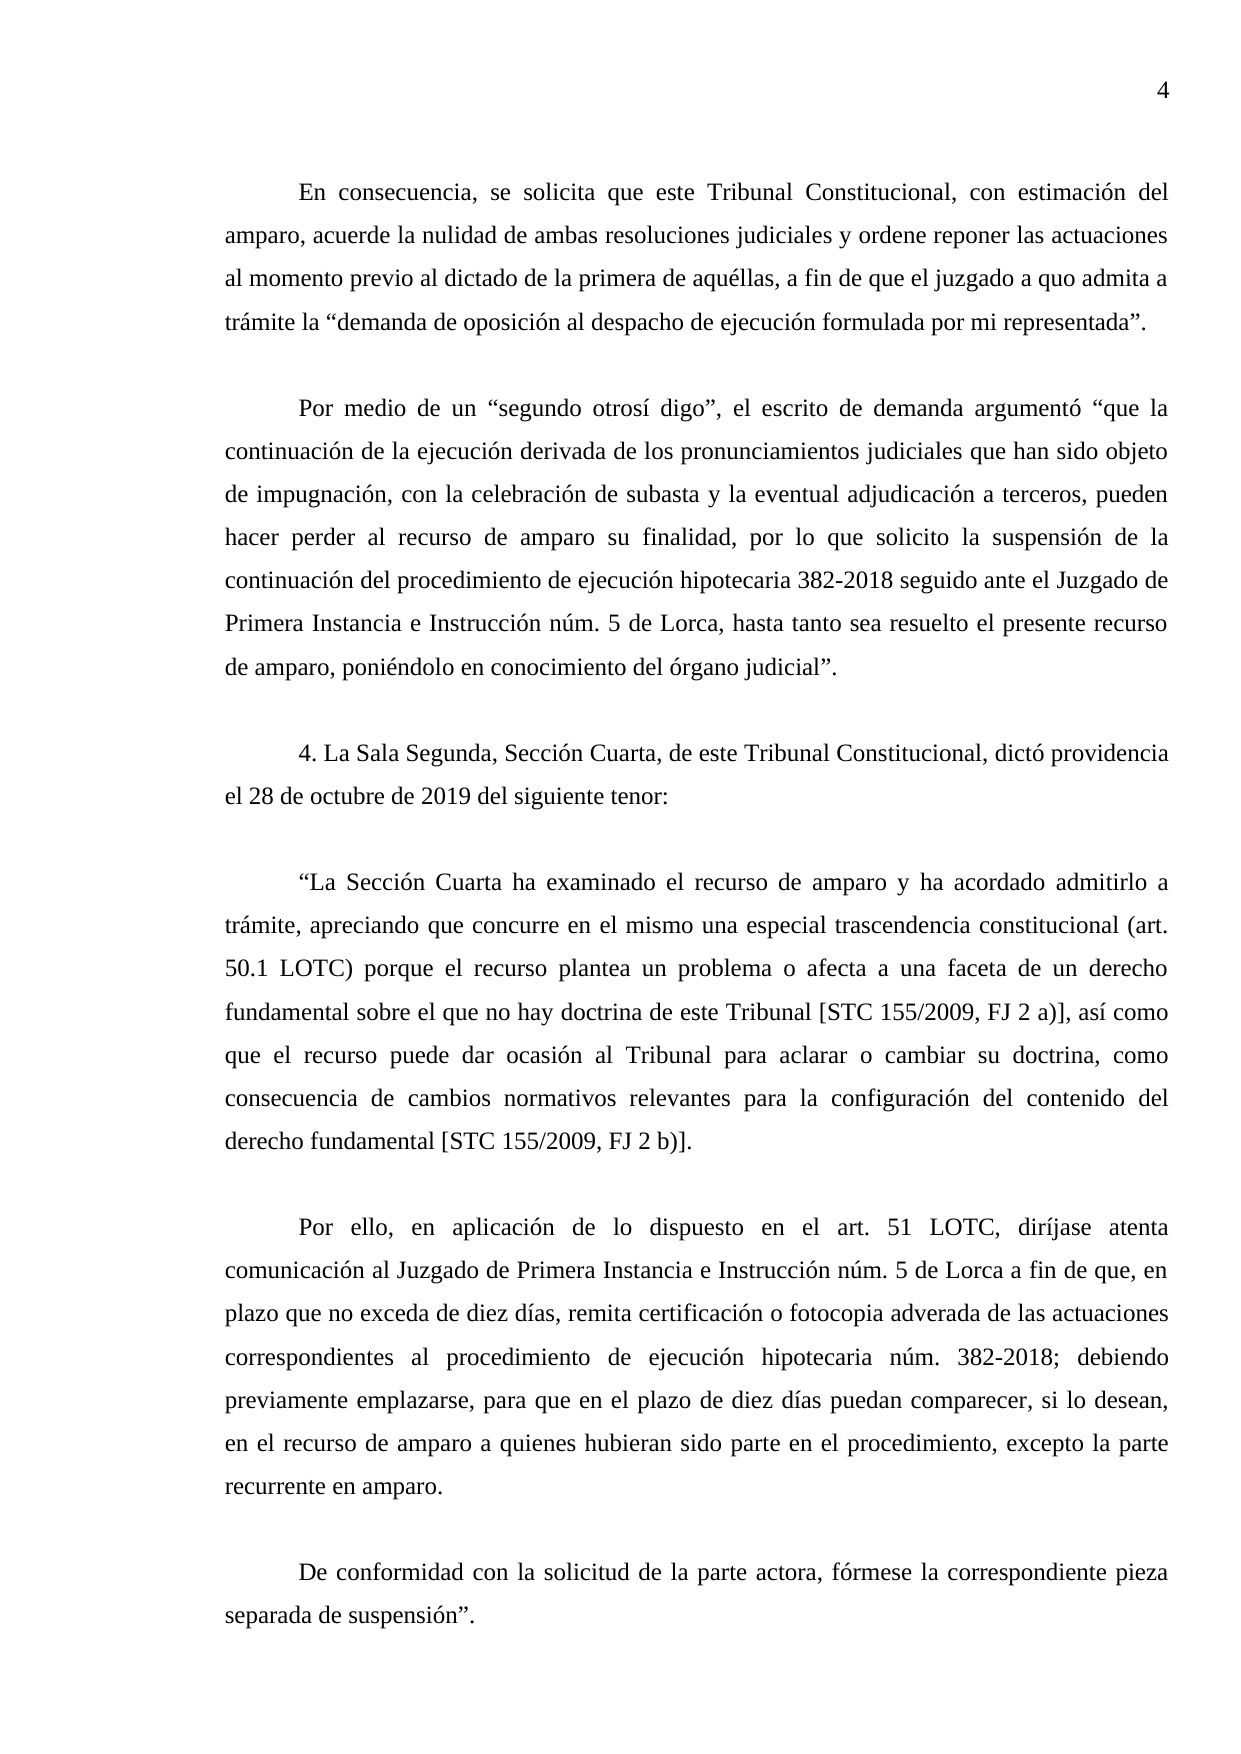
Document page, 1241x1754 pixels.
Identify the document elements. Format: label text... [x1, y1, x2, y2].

text Por medio de un “segundo otrosí digo”, el escrito de demanda argumentó “que la continuación de la ejecución derivada de los pronunciamientos judiciales que han sido objeto de impugnación, con la celebración de subasta y la eventual adjudicación a terceros, pueden hacer perder al recurso de amparo su finalidad, por lo que solicito la suspensión de la continuación del procedimiento de ejecución hipotecaria 382-2018 seguido ante el Juzgado de Primera Instancia e Instrucción núm. 5 de Lorca, hasta tanto sea resuelto el presente recurso de amparo, poniéndolo en conocimiento del órgano judicial”. [224, 393, 1169, 680]
text “La Sección Cuarta ha examinado el recurso de amparo y ha acordado admitirlo a trámite, apreciando que concurre en el mismo una especial trascendencia constitucional (art. 50.1 LOTC) porque el recurso plantea un problema o afecta a una faceta de un derecho fundamental sobre el que no hay doctrina de este Tribunal [STC 155/2009, FJ 2 a)], así como que el recurso puede dar ocasión al Tribunal para aclarar o cambiar su doctrina, como consecuencia de cambios normativos relevantes para la configuración del contenido del derecho fundamental [STC 155/2009, FJ 2 b)]. [224, 867, 1169, 1155]
text 4. La Sala Segunda, Sección Cuarta, de este Tribunal Constitucional, dictó providencia el 28 de octubre de 2019 del siguiente tenor: [224, 738, 1169, 810]
text En consecuencia, se solicita que este Tribunal Constitucional, con estimación del amparo, acuerde la nulidad de ambas resoluciones judiciales y ordene reponer las actuaciones al momento previo al dictado de la primera de aquéllas, a fin de que el juzgado a quo admita a trámite la “demanda de oposición al despacho de ejecución formulada por mi representada”. [224, 177, 1169, 335]
text Por ello, en aplicación de lo dispuesto en el art. 51 LOTC, diríjase atenta comunicación al Juzgado de Primera Instancia e Instrucción núm. 5 de Lorca a fin de que, en plazo que no exceda de diez días, remita certificación o fotocopia adverada de las actuaciones correspondientes al procedimiento de ejecución hipotecaria núm. 382-2018; debiendo previamente emplazarse, para que en el plazo de diez días puedan comparecer, si lo desean, en el recurso de amparo a quienes hubieran sido parte en el procedimiento, excepto la parte recurrente en amparo. [224, 1212, 1169, 1500]
text De conformidad con la solicitud de la parte actora, fórmese la correspondiente pieza separada de suspensión”. [224, 1557, 1169, 1629]
